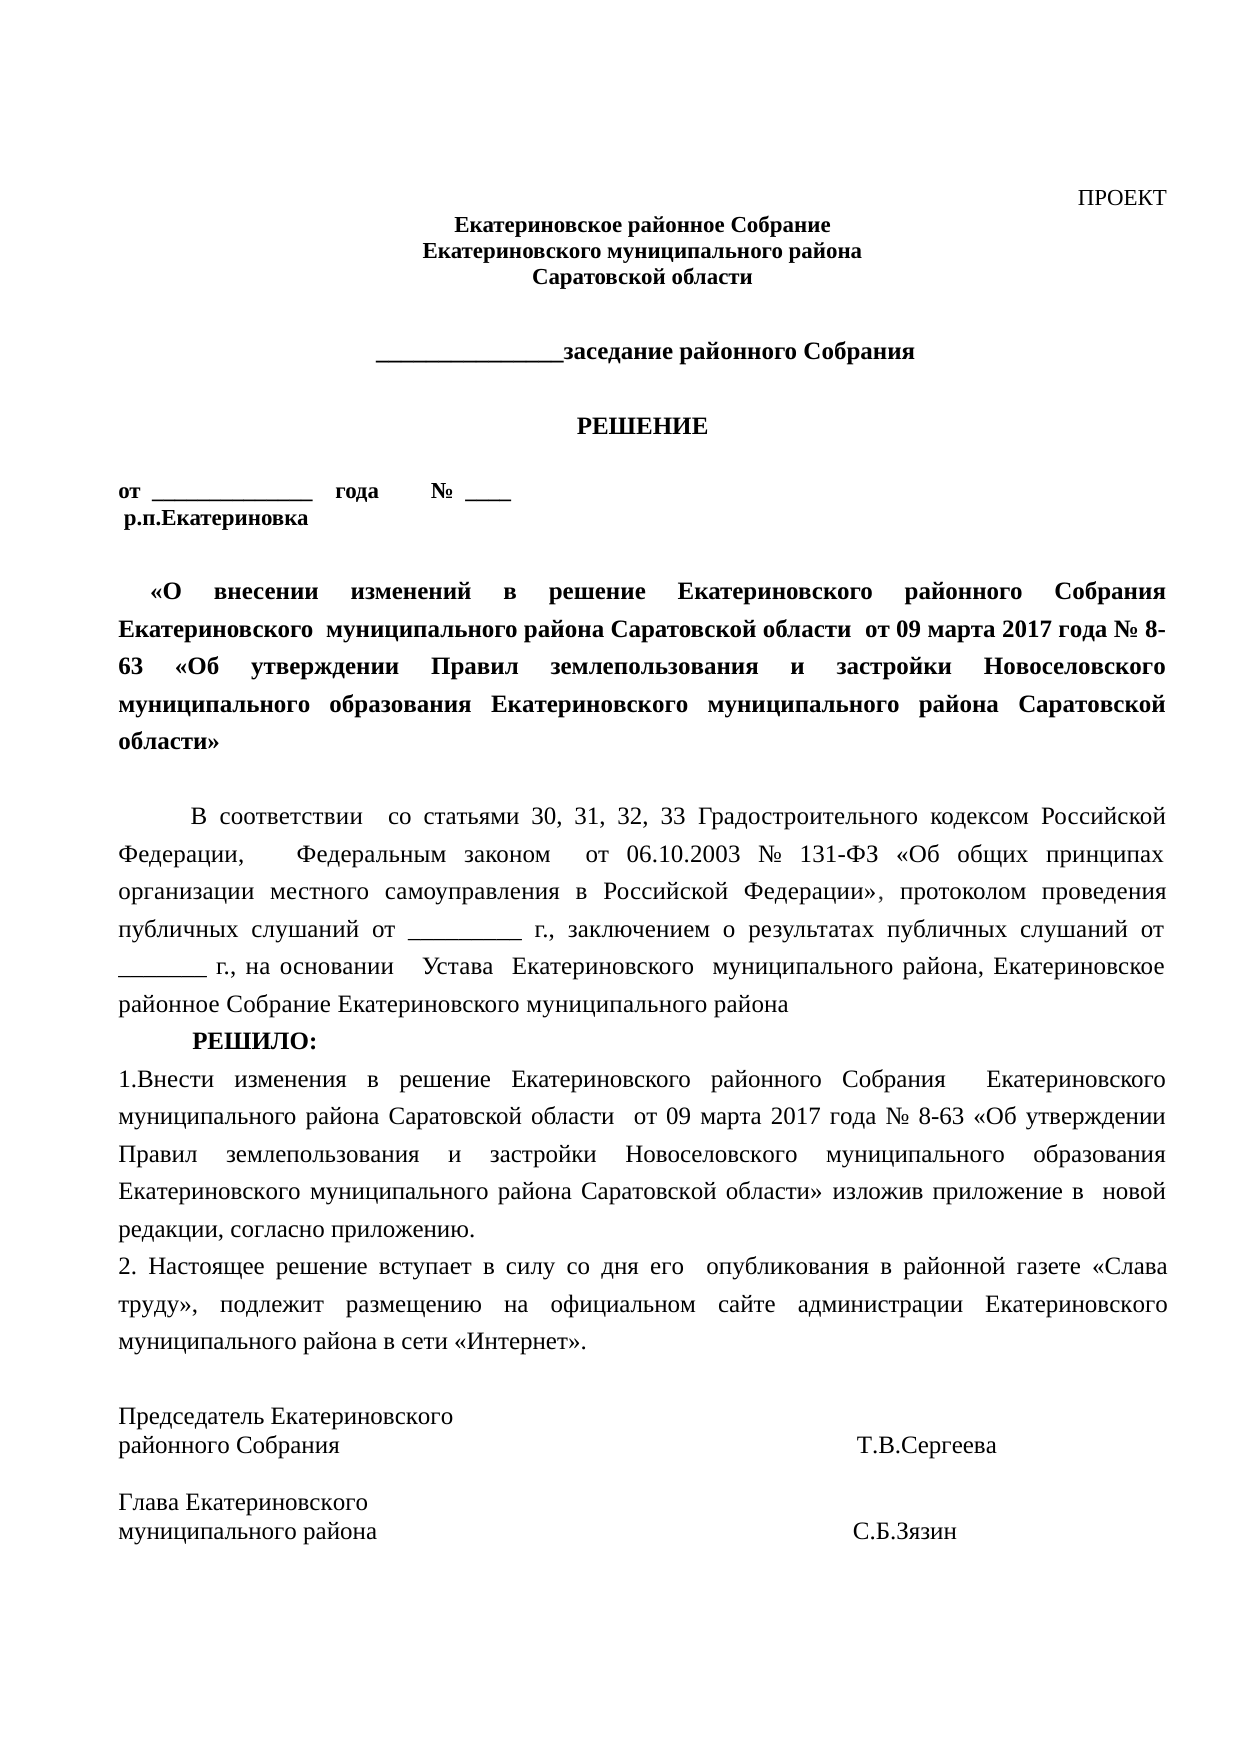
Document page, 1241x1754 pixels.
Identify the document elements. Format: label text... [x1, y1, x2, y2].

text ПРОЕКТ [118, 184, 1167, 211]
text муниципального района С.Б.Зязин [118, 1516, 1167, 1545]
text Екатериновское районное Собрание [118, 211, 1167, 237]
text районного Собрания Т.В.Сергеева [118, 1430, 1167, 1459]
text В соответствии со статьями 30, 31, 32, 33 Градостроительного кодексом Российской Федерации, Федеральным законом от 06.10.2003 № 131-ФЗ «Об общих принципах организации местного самоуправления в Российской Федерации», протоколом проведения публичных слушаний от _________ г., заключением о результатах публичных слушаний от _______ г., на основании Устава Екатериновского муниципального района, Екатериновское районное Собрание Екатериновского муниципального района [118, 792, 1167, 839]
text РЕШЕНИЕ [118, 402, 1167, 440]
text В соответствии со статьями 30, 31, 32, 33 Градостроительного кодексом Российской Федерации, Федеральным законом от 06.10.2003 № 131-ФЗ «Об общих принципах организации местного самоуправления в Российской Федерации», протоколом проведения публичных слушаний от _________ г., заключением о результатах публичных слушаний от _______ г., на основании Устава Екатериновского муниципального района, Екатериновское районное Собрание Екатериновского муниципального района [118, 980, 1167, 1017]
text _______________заседание районного Собрания [118, 327, 1167, 365]
text р.п.Екатериновка [118, 504, 1167, 530]
text 1.Внести изменения в решение Екатериновского районного Собрания Екатериновского муниципального района Саратовской области от 09 марта 2017 года № 8-63 «Об утверждении Правил землепользования и застройки Новоселовского муниципального образования Екатериновского муниципального района Саратовской области» изложив приложение в новой редакции, согласно приложению. [118, 1055, 1167, 1242]
text РЕШИЛО: [118, 1017, 1167, 1055]
text В соответствии со статьями 30, 31, 32, 33 Градостроительного кодексом Российской Федерации, Федеральным законом от 06.10.2003 № 131-ФЗ «Об общих принципах организации местного самоуправления в Российской Федерации», протоколом проведения публичных слушаний от _________ г., заключением о результатах публичных слушаний от _______ г., на основании Устава Екатериновского муниципального района, Екатериновское районное Собрание Екатериновского муниципального района [118, 867, 1167, 914]
text Саратовской области [118, 263, 1167, 290]
text Председатель Екатериновского [118, 1392, 1169, 1430]
text «О внесении изменений в решение Екатериновского районного Собрания Екатериновского муниципального района Саратовской области от 09 марта 2017 года № 8-63 «Об утверждении Правил землепользования и застройки Новоселовского муниципального образования Екатериновского муниципального района Саратовской области» [118, 567, 1167, 755]
text 2. Настоящее решение вступает в силу со дня его опубликования в районной газете «Слава труду», подлежит размещению на официальном сайте администрации Екатериновского муниципального района в сети «Интернет». [118, 1242, 1169, 1355]
text Екатериновского муниципального района [118, 237, 1167, 263]
text от ______________ года № ____ [118, 477, 1167, 504]
text Глава Екатериновского [118, 1487, 1167, 1516]
